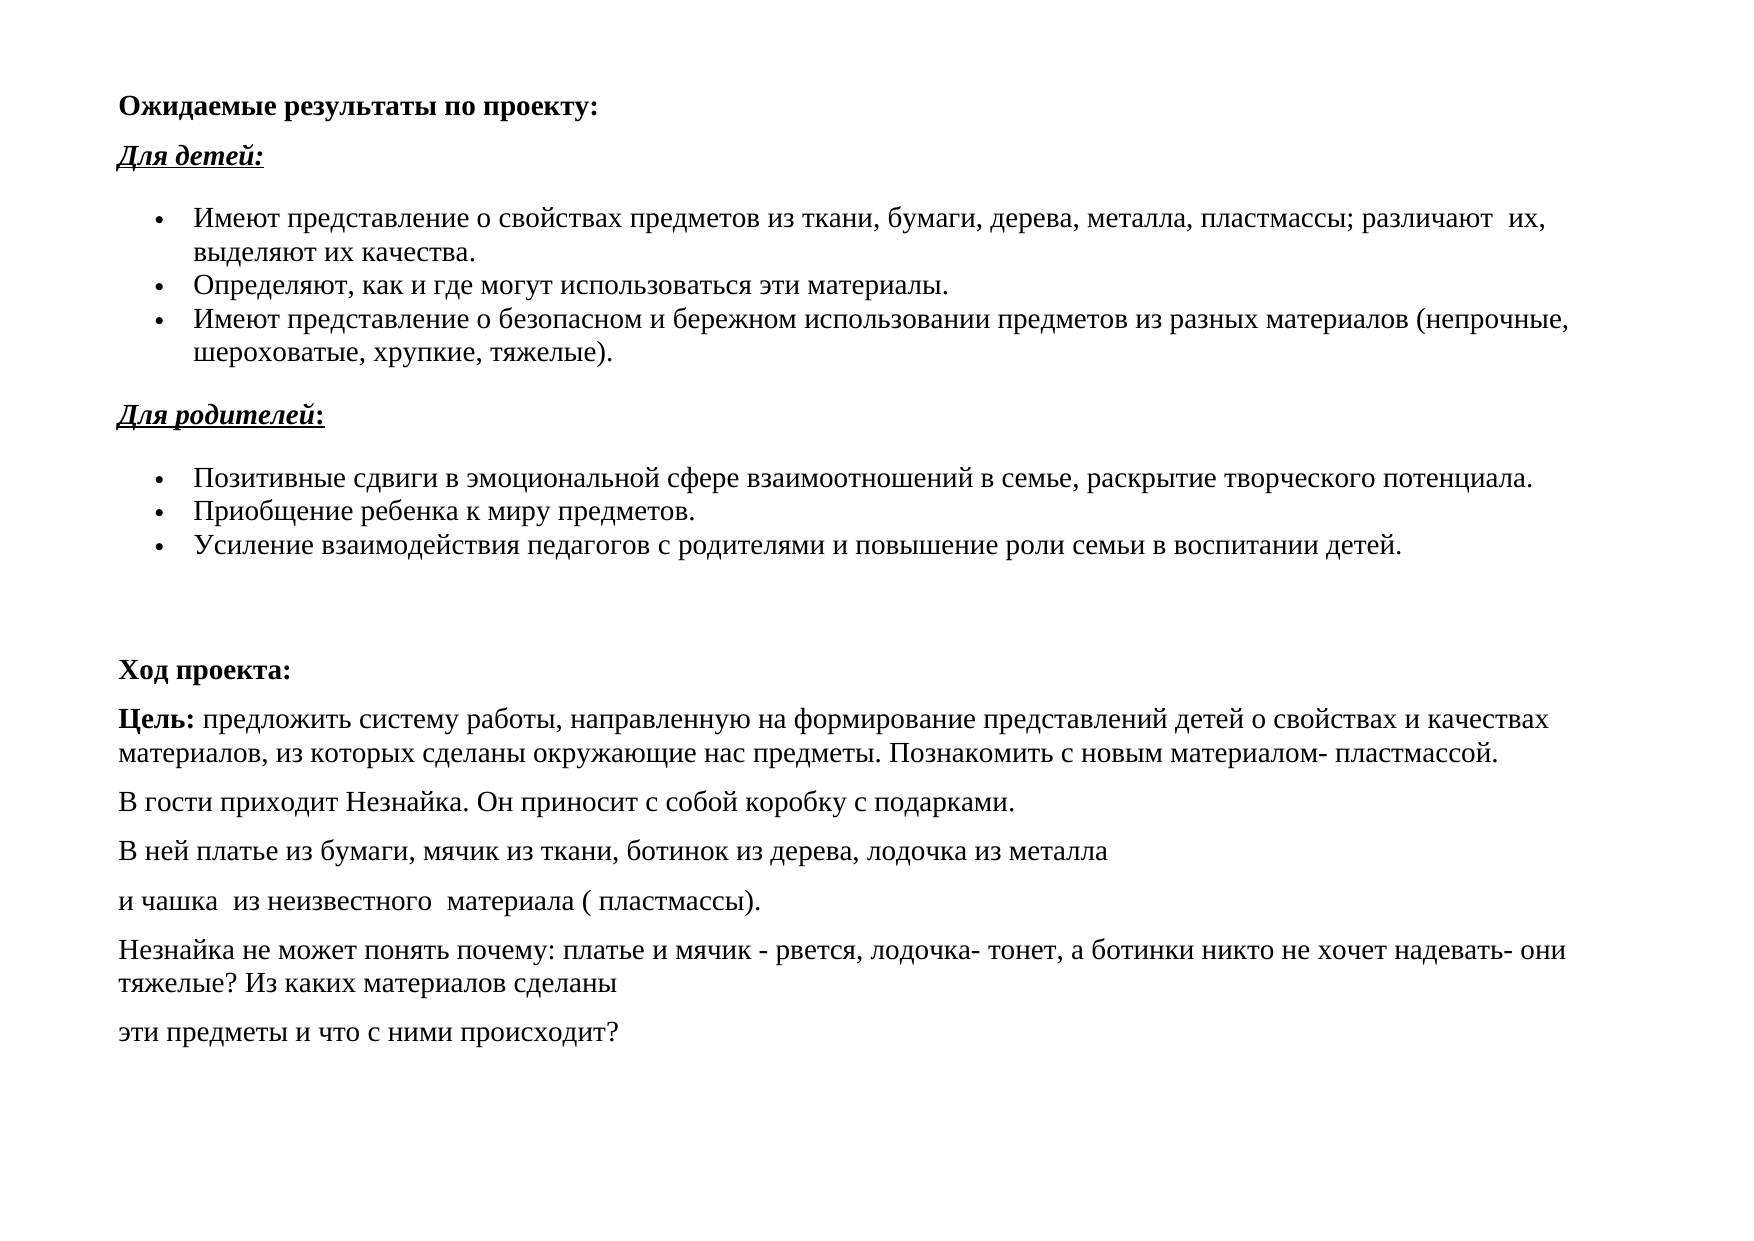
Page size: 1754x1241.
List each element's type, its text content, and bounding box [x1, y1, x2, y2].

text Незнайка не может понять почему: платье и мячик - рвется, лодочка- тонет, а ботинки никто не хочет надевать- они тяжелые? Из каких материалов сделаны [118, 932, 1636, 999]
text В гости приходит Незнайка. Он приносит с собой коробку с подарками. [118, 784, 1636, 818]
text эти предметы и что с ними происходит? [118, 1014, 1636, 1048]
list Имеют представление о свойствах предметов из ткани, бумаги, дерева, металла, пластмассы; различают их, выделяют их качества. [156, 200, 1636, 267]
list Приобщение ребенка к миру предметов. [156, 493, 1636, 527]
list Позитивные сдвиги в эмоциональной сфере взаимоотношений в семье, раскрытие творческого потенциала. [156, 460, 1636, 493]
text Ход проекта: [118, 652, 1636, 686]
list Усиление взаимодействия педагогов с родителями и повышение роли семьи в воспитании детей. [156, 527, 1636, 561]
text В ней платье из бумаги, мячик из ткани, ботинок из дерева, лодочка из металла [118, 833, 1636, 867]
list Определяют, как и где могут использоваться эти материалы. [156, 267, 1636, 301]
text Ожидаемые результаты по проекту: [118, 88, 1636, 122]
text Для родителей: [118, 397, 1636, 431]
list Имеют представление о безопасном и бережном использовании предметов из разных материалов (непрочные, шероховатые, хрупкие, тяжелые). [156, 301, 1636, 368]
text Цель: предложить систему работы, направленную на формирование представлений детей о свойствах и качествах материалов, из которых сделаны окружающие нас предметы. Познакомить с новым материалом- пластмассой. [118, 702, 1636, 769]
text Для детей: [118, 138, 1636, 171]
text и чашка из неизвестного материала ( пластмассы). [118, 883, 1636, 916]
